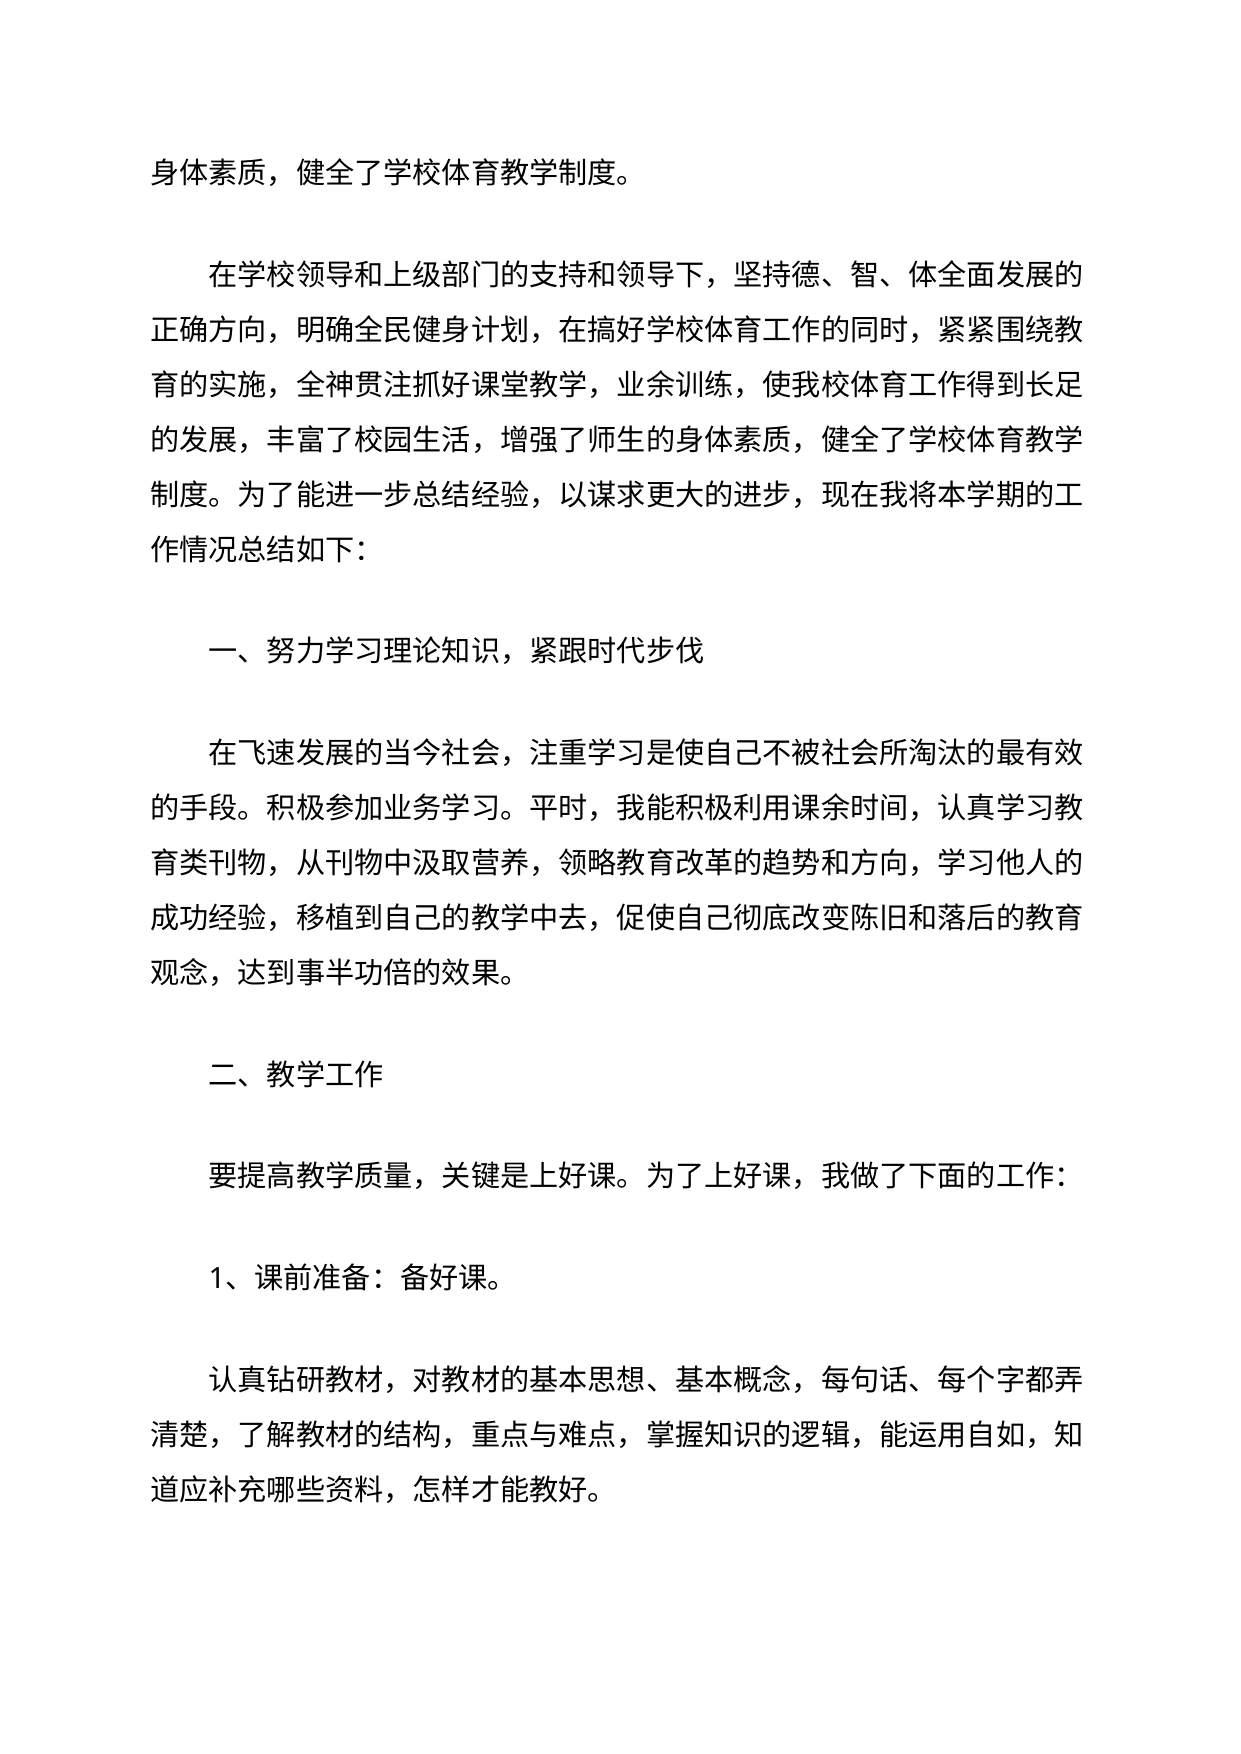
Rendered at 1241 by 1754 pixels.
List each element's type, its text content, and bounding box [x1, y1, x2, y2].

text 认真钻研教材，对教材的基本思想、基本概念，每句话、每个字都弄清楚，了解教材的结构，重点与难点，掌握知识的逻辑，能运用自如，知道应补充哪些资料，怎样才能教好。 [150, 1357, 1090, 1509]
text 在学校领导和上级部门的支持和领导下，坚持德、智、体全面发展的正确方向，明确全民健身计划，在搞好学校体育工作的同时，紧紧围绕教育的实施，全神贯注抓好课堂教学，业余训练，使我校体育工作得到长足的发展，丰富了校园生活，增强了师生的身体素质，健全了学校体育教学制度。为了能进一步总结经验，以谋求更大的进步，现在我将本学期的工作情况总结如下： [150, 252, 1090, 568]
text 在飞速发展的当今社会，注重学习是使自己不被社会所淘汰的最有效的手段。积极参加业务学习。平时，我能积极利用课余时间，认真学习教育类刊物，从刊物中汲取营养，领略教育改革的趋势和方向，学习他人的成功经验，移植到自己的教学中去，促使自己彻底改变陈旧和落后的教育观念，达到事半功倍的效果。 [150, 730, 1090, 992]
text 1、课前准备：备好课。 [150, 1255, 1090, 1297]
text 要提高教学质量，关键是上好课。为了上好课，我做了下面的工作： [150, 1153, 1090, 1195]
text 一、努力学习理论知识，紧跟时代步伐 [150, 628, 1090, 670]
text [150, 150, 1090, 192]
text 二、教学工作 [150, 1051, 1090, 1093]
